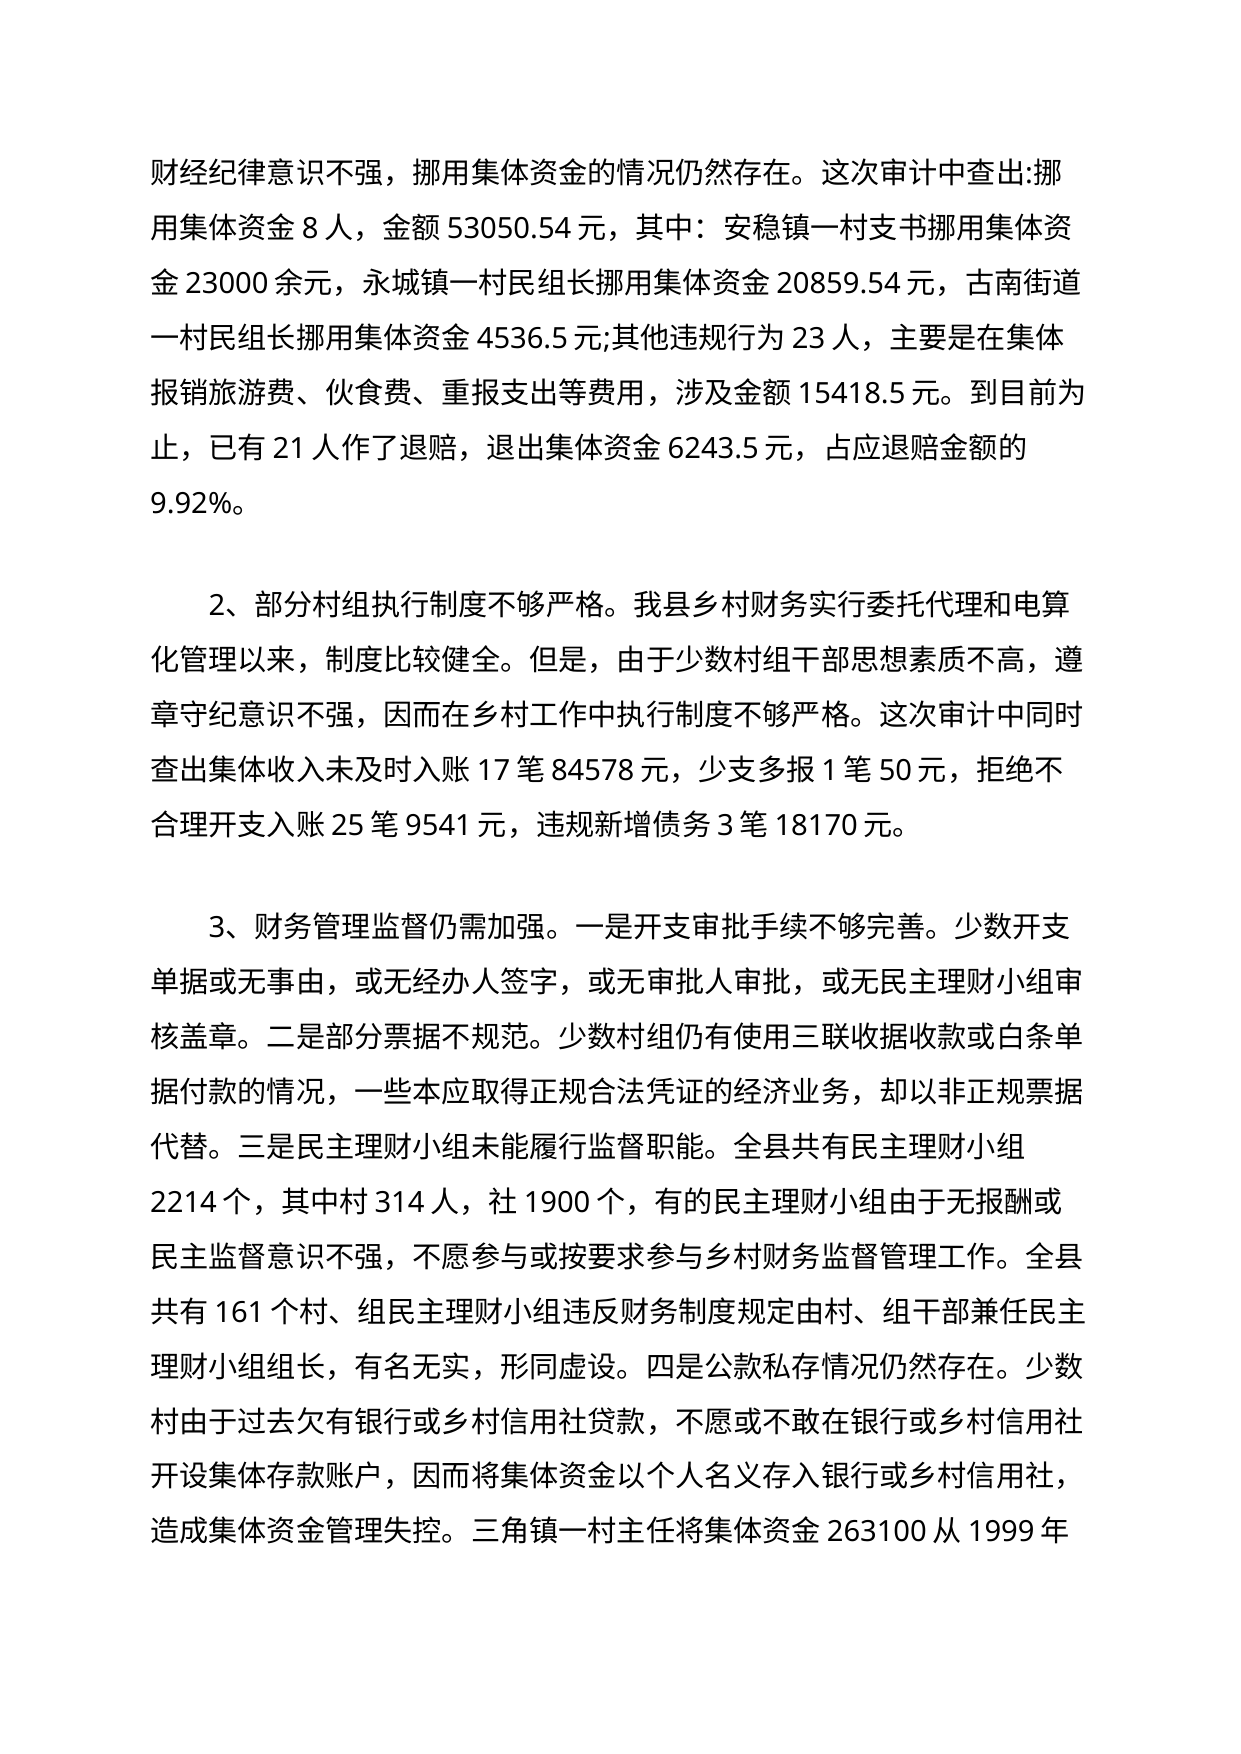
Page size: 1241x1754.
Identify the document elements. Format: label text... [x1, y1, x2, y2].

text 2、部分村组执行制度不够严格。我县乡村财务实行委托代理和电算化管理以来，制度比较健全。但是，由于少数村组干部思想素质不高，遵章守纪意识不强，因而在乡村工作中执行制度不够严格。这次审计中同时查出集体收入未及时入账17笔84578元，少支多报1笔50元，拒绝不合理开支入账25笔9541元，违规新增债务3笔18170元。 [150, 582, 1090, 844]
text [150, 904, 1090, 1550]
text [150, 150, 1090, 522]
